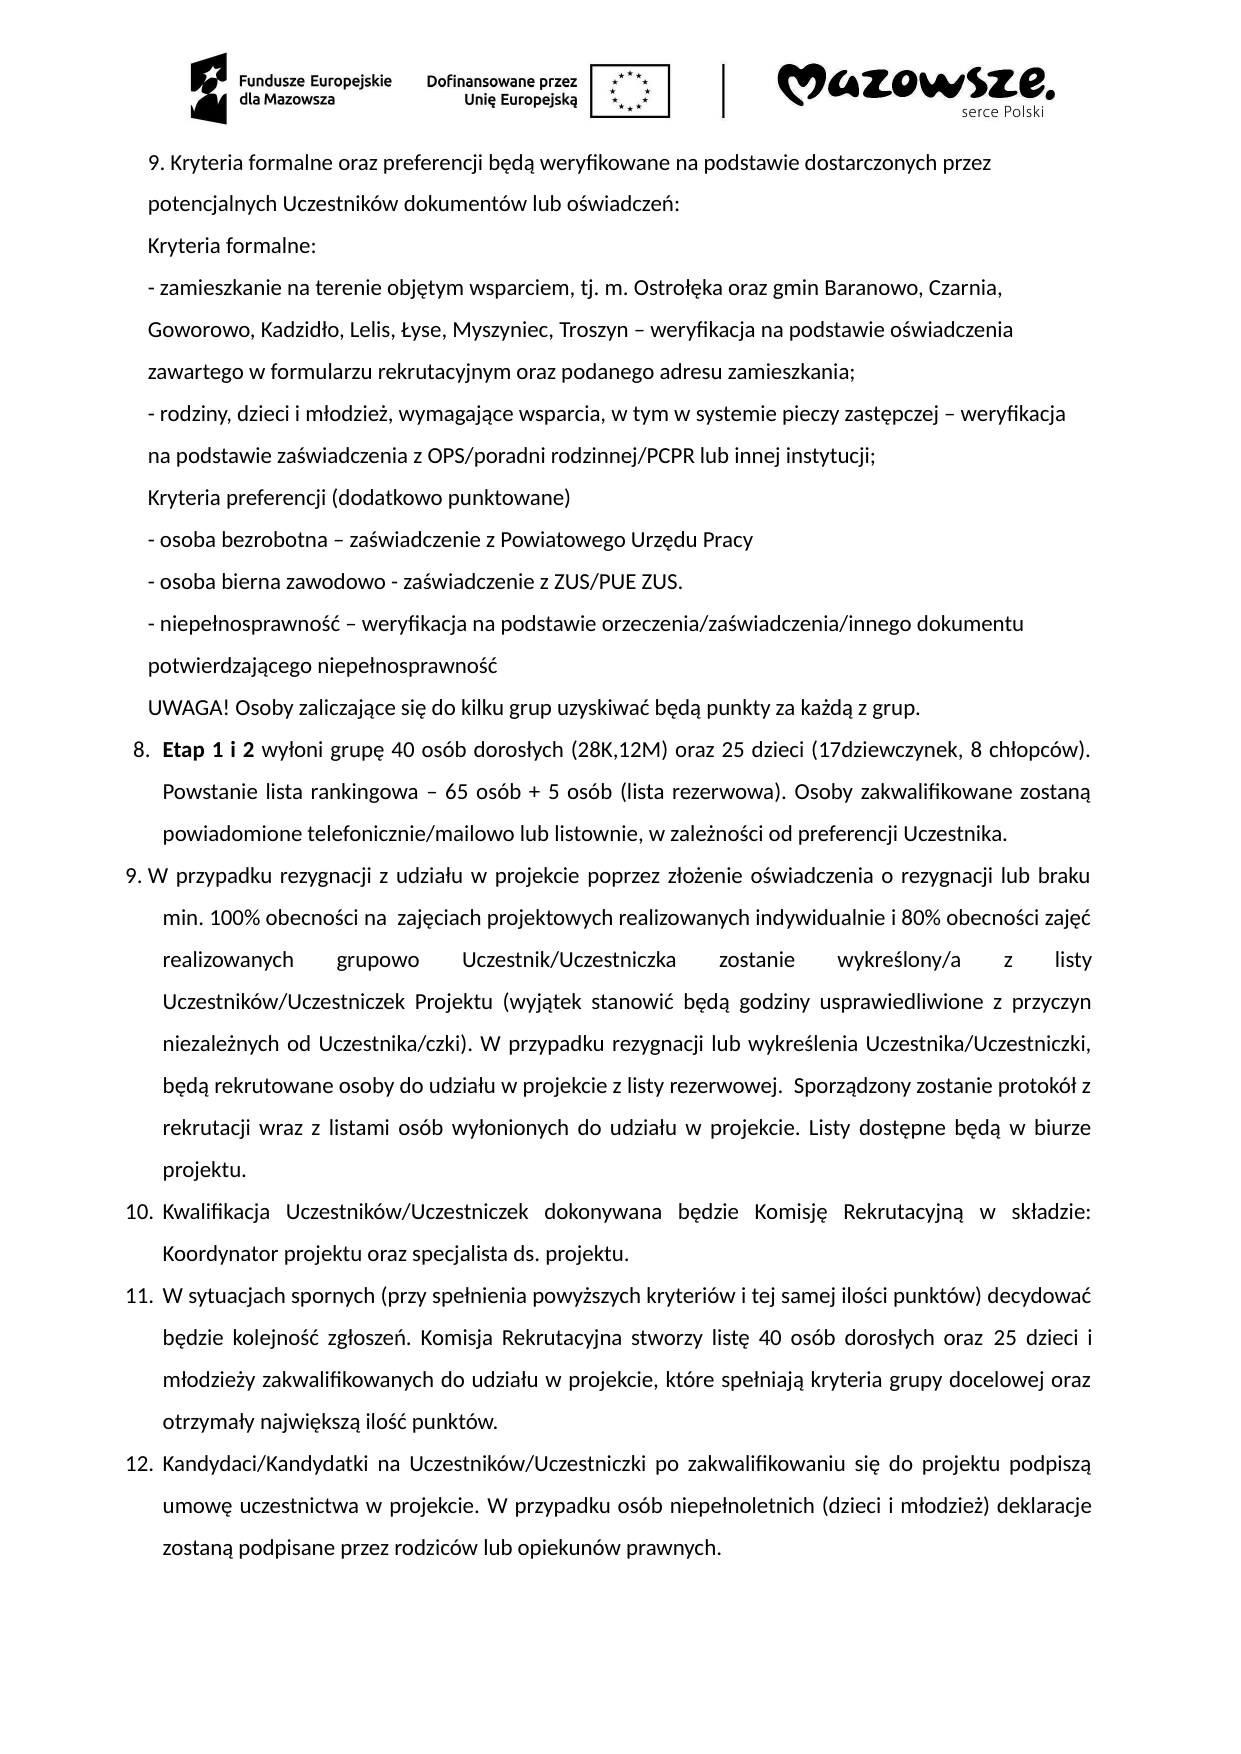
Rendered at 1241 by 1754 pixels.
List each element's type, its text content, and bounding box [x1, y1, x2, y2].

text - rodziny, dzieci i młodzież, wymagające wsparcia, w tym w systemie pieczy zastępczej – weryfikacja na podstawie zaświadczenia z OPS/poradni rodzinnej/PCPR lub innej instytucji; [148, 399, 1093, 469]
text 9. Kryteria formalne oraz preferencji będą weryfikowane na podstawie dostarczonych przez potencjalnych Uczestników dokumentów lub oświadczeń: [148, 148, 1093, 218]
text UWAGA! Osoby zaliczające się do kilku grup uzyskiwać będą punkty za każdą z grup. [148, 693, 1093, 721]
text Kryteria formalne: [148, 232, 1093, 259]
list W sytuacjach spornych (przy spełnienia powyższych kryteriów i tej samej ilości punktów) decydować będzie kolejność zgłoszeń. Komisja Rekrutacyjna stworzy listę 40 osób dorosłych oraz 25 dzieci i młodzieży zakwalifikowanych do udziału w projekcie, które spełniają kryteria grupy docelowej oraz otrzymały największą ilość punktów. [125, 1281, 1093, 1435]
list W przypadku rezygnacji z udziału w projekcie poprzez złożenie oświadczenia o rezygnacji lub braku min. 100% obecności na zajęciach projektowych realizowanych indywidualnie i 80% obecności zajęć realizowanych grupowo Uczestnik/Uczestniczka zostanie wykreślony/a z listy Uczestników/Uczestniczek Projektu (wyjątek stanowić będą godziny usprawiedliwione z przyczyn niezależnych od Uczestnika/czki). W przypadku rezygnacji lub wykreślenia Uczestnika/Uczestniczki, będą rekrutowane osoby do udziału w projekcie z listy rezerwowej. Sporządzony zostanie protokół z rekrutacji wraz z listami osób wyłonionych do udziału w projekcie. Listy dostępne będą w biurze projektu. [125, 861, 1093, 1183]
text - niepełnosprawność – weryfikacja na podstawie orzeczenia/zaświadczenia/innego dokumentu potwierdzającego niepełnosprawność [148, 609, 1093, 679]
text - zamieszkanie na terenie objętym wsparciem, tj. m. Ostrołęka oraz gmin Baranowo, Czarnia, Goworowo, Kadzidło, Lelis, Łyse, Myszyniec, Troszyn – weryfikacja na podstawie oświadczenia zawartego w formularzu rekrutacyjnym oraz podanego adresu zamieszkania; [148, 273, 1093, 386]
list Etap 1 i 2 wyłoni grupę 40 osób dorosłych (28K,12M) oraz 25 dzieci (17dziewczynek, 8 chłopców). Powstanie lista rankingowa – 65 osób + 5 osób (lista rezerwowa). Osoby zakwalifikowane zostaną powiadomione telefonicznie/mailowo lub listownie, w zależności od preferencji Uczestnika. [133, 735, 1093, 847]
list Kwalifikacja Uczestników/Uczestniczek dokonywana będzie Komisję Rekrutacyjną w składzie: Koordynator projektu oraz specjalista ds. projektu. [125, 1197, 1093, 1267]
text - osoba bierna zawodowo - zaświadczenie z ZUS/PUE ZUS. [148, 567, 1093, 595]
list Kandydaci/Kandydatki na Uczestników/Uczestniczki po zakwalifikowaniu się do projektu podpiszą umowę uczestnictwa w projekcie. W przypadku osób niepełnoletnich (dzieci i młodzież) deklaracje zostaną podpisane przez rodziców lub opiekunów prawnych. [125, 1449, 1093, 1561]
text Kryteria preferencji (dodatkowo punktowane) [148, 483, 1093, 511]
picture [175, 36, 1075, 137]
text - osoba bezrobotna – zaświadczenie z Powiatowego Urzędu Pracy [148, 525, 1093, 553]
